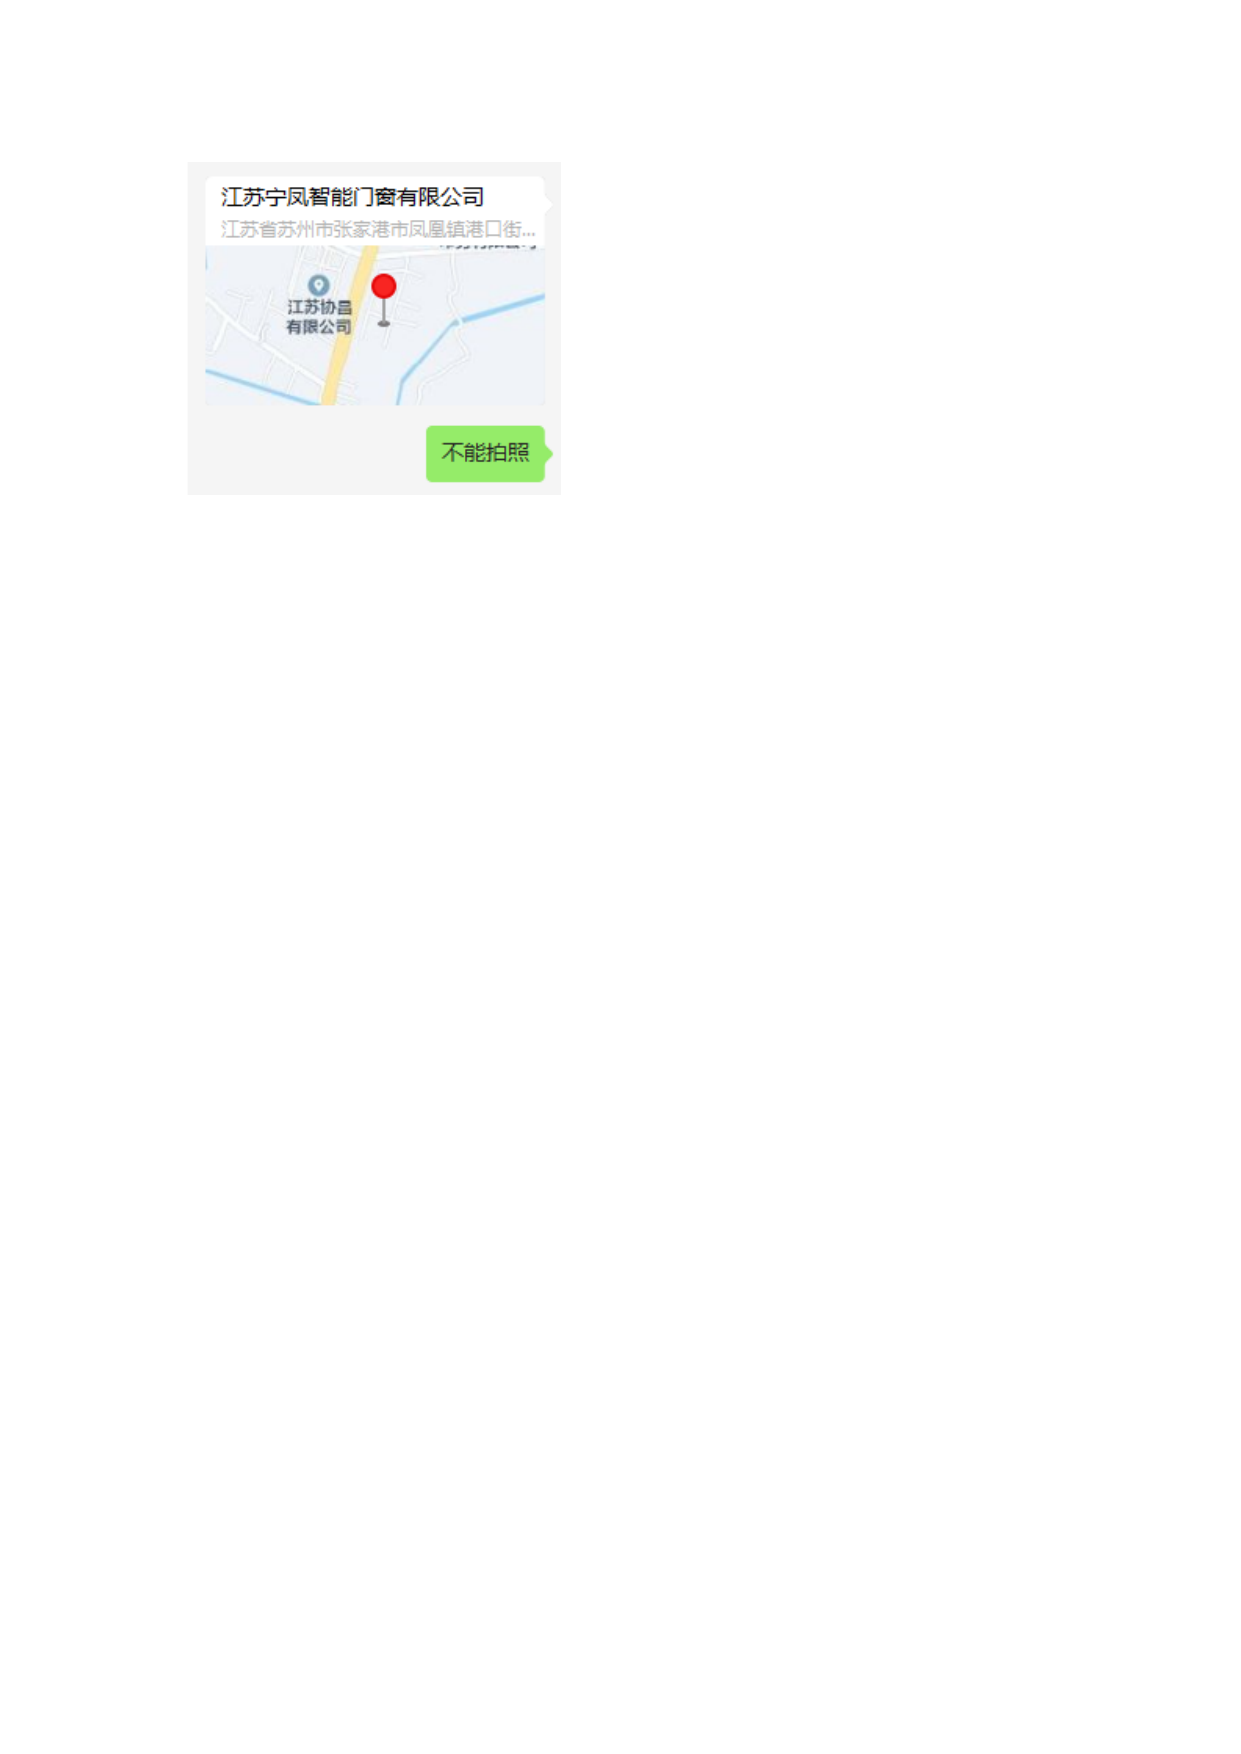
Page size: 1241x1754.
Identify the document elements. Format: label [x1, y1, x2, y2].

picture [187, 162, 561, 495]
